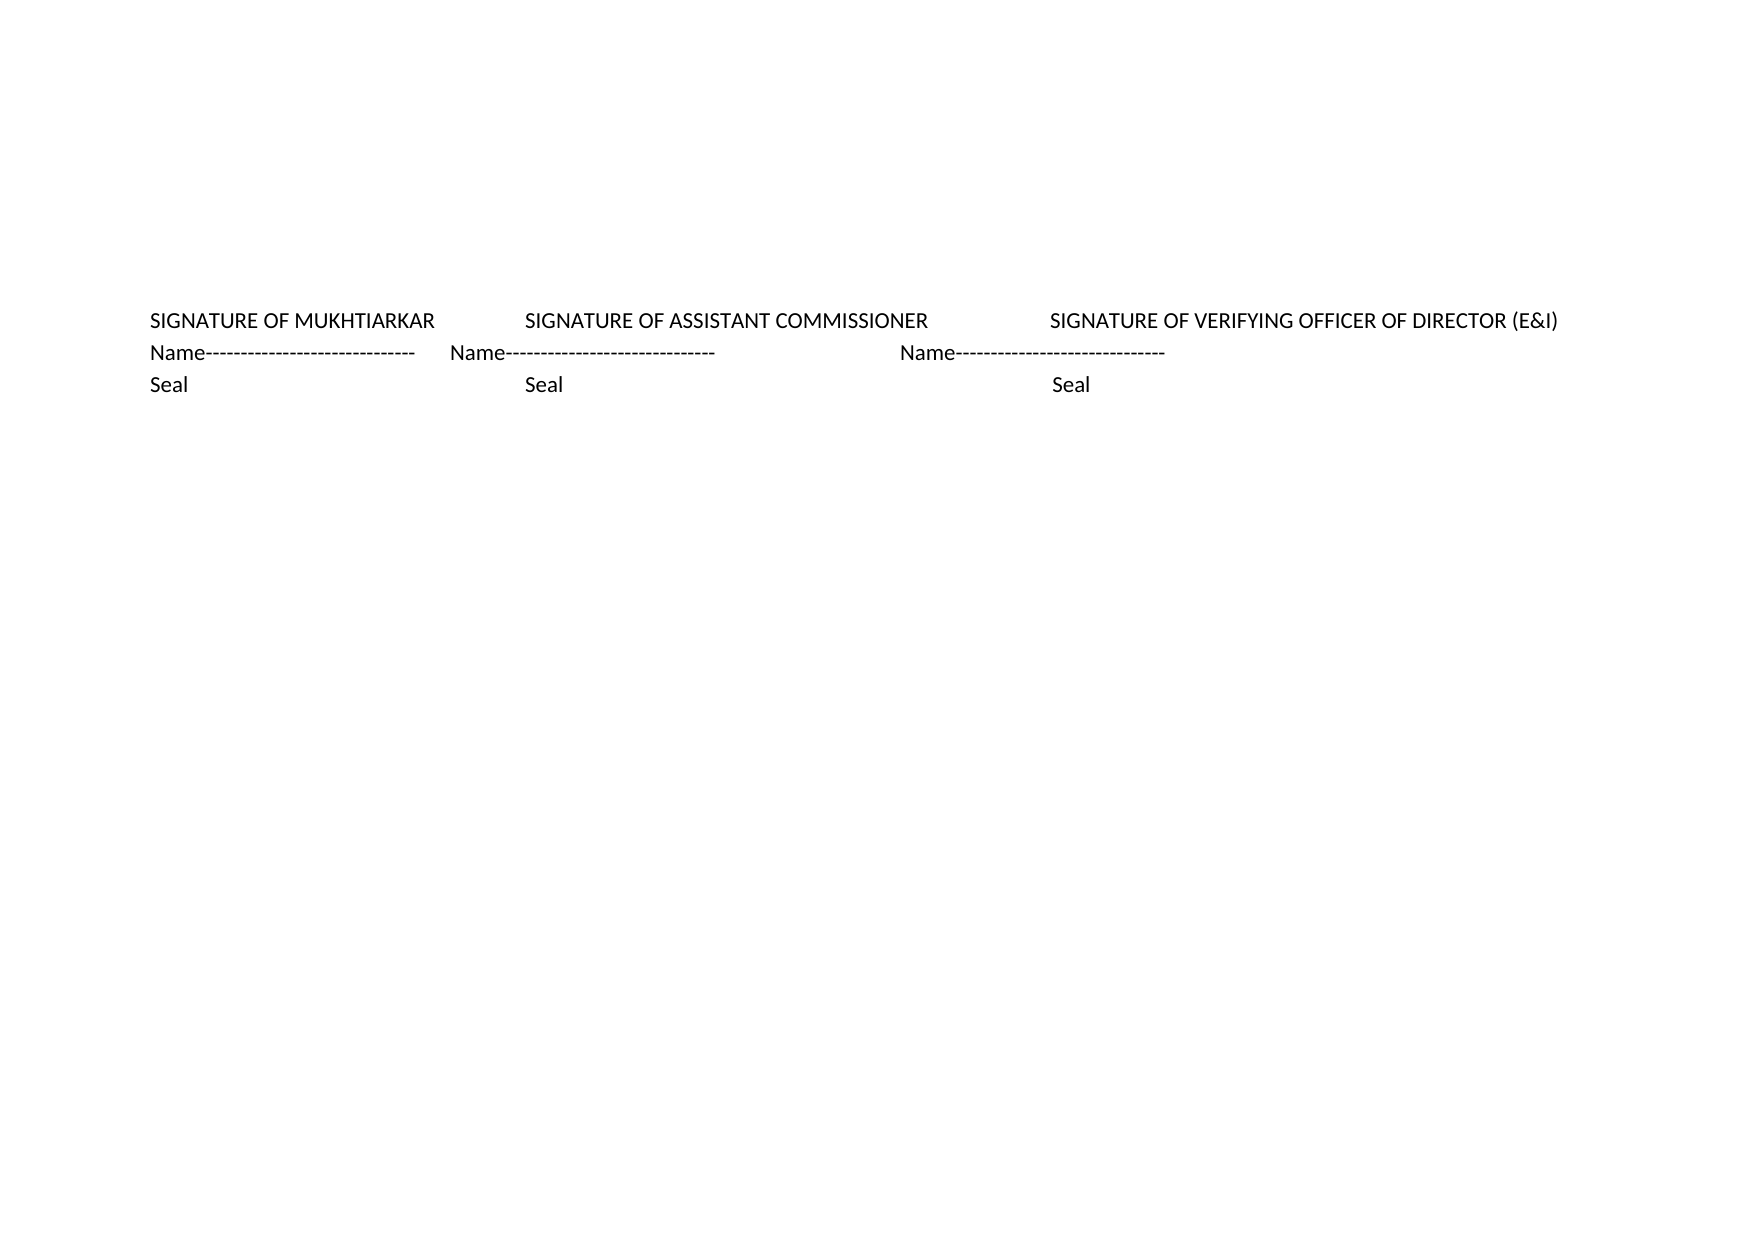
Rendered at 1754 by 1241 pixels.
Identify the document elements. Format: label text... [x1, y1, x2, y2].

text Name------------------------------ Name------------------------------ Name------------------------------ [150, 338, 1604, 366]
text SIGNATURE OF MUKHTIARKAR SIGNATURE OF ASSISTANT COMMISSIONER SIGNATURE OF VERIFYING OFFICER OF DIRECTOR (E&I) [150, 306, 1604, 334]
text Seal Seal Seal [150, 370, 1604, 398]
